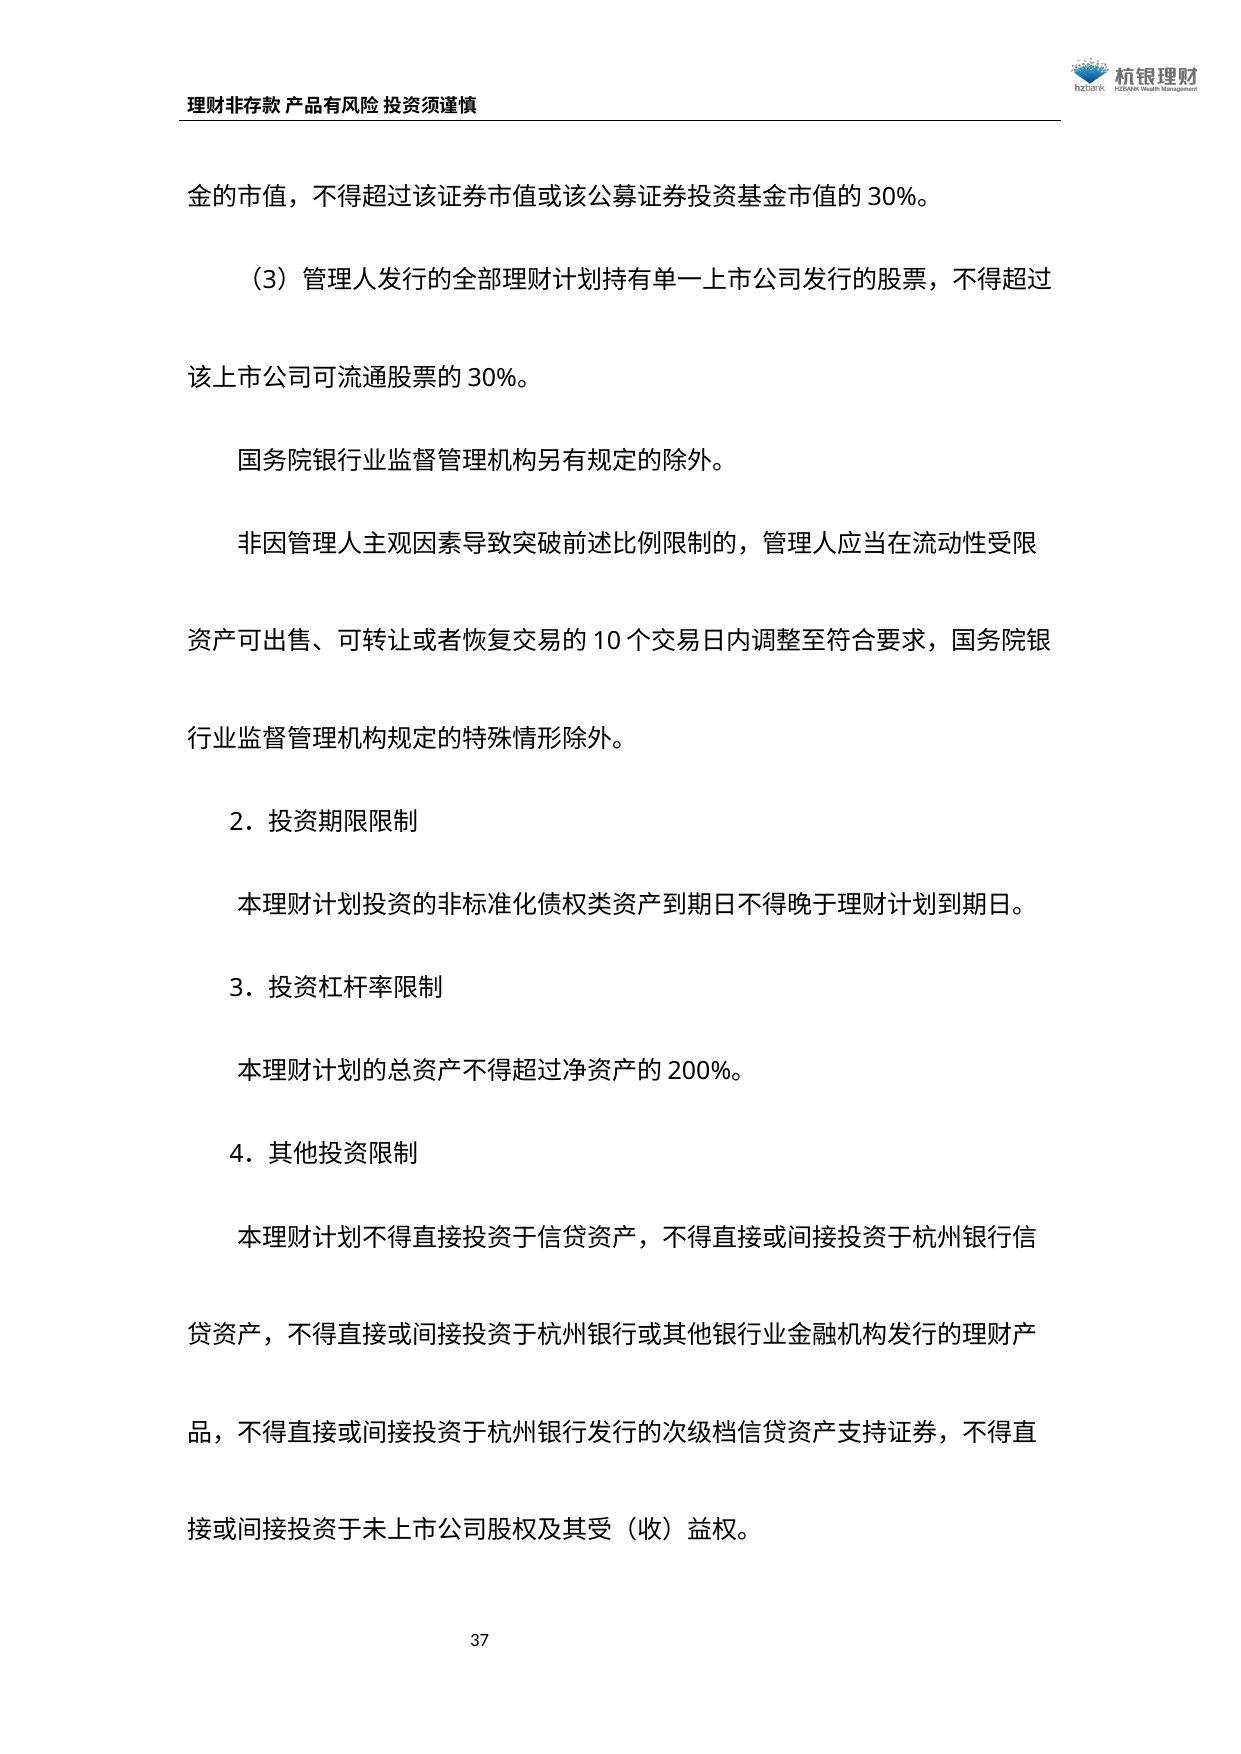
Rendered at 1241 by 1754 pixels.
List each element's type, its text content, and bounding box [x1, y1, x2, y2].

list 其他投资限制 [187, 1119, 1053, 1184]
picture [1027, 0, 1240, 151]
text 本理财计划不得直接投资于信贷资产，不得直接或间接投资于杭州银行信贷资产，不得直接或间接投资于杭州银行或其他银行业金融机构发行的理财产品，不得直接或间接投资于杭州银行发行的次级档信贷资产支持证券，不得直接或间接投资于未上市公司股权及其受（收）益权。 [187, 1203, 1053, 1560]
list 投资杠杆率限制 [187, 953, 1053, 1018]
list 管理人发行的全部公募理财计划持有单只证券或单只公募证券投资基金的市值，不得超过该证券市值或该公募证券投资基金市值的30%。 [187, 162, 1053, 227]
text 非因管理人主观因素导致突破前述比例限制的，管理人应当在流动性受限资产可出售、可转让或者恢复交易的10个交易日内调整至符合要求，国务院银行业监督管理机构规定的特殊情形除外。 [187, 509, 1053, 769]
text 本理财计划投资的非标准化债权类资产到期日不得晚于理财计划到期日。 [187, 870, 1053, 935]
list 管理人发行的全部理财计划持有单一上市公司发行的股票，不得超过该上市公司可流通股票的30%。 [187, 245, 1053, 408]
list 投资期限限制 [187, 787, 1053, 852]
text 本理财计划的总资产不得超过净资产的200%。 [187, 1036, 1053, 1101]
text 国务院银行业监督管理机构另有规定的除外。 [187, 426, 1053, 491]
